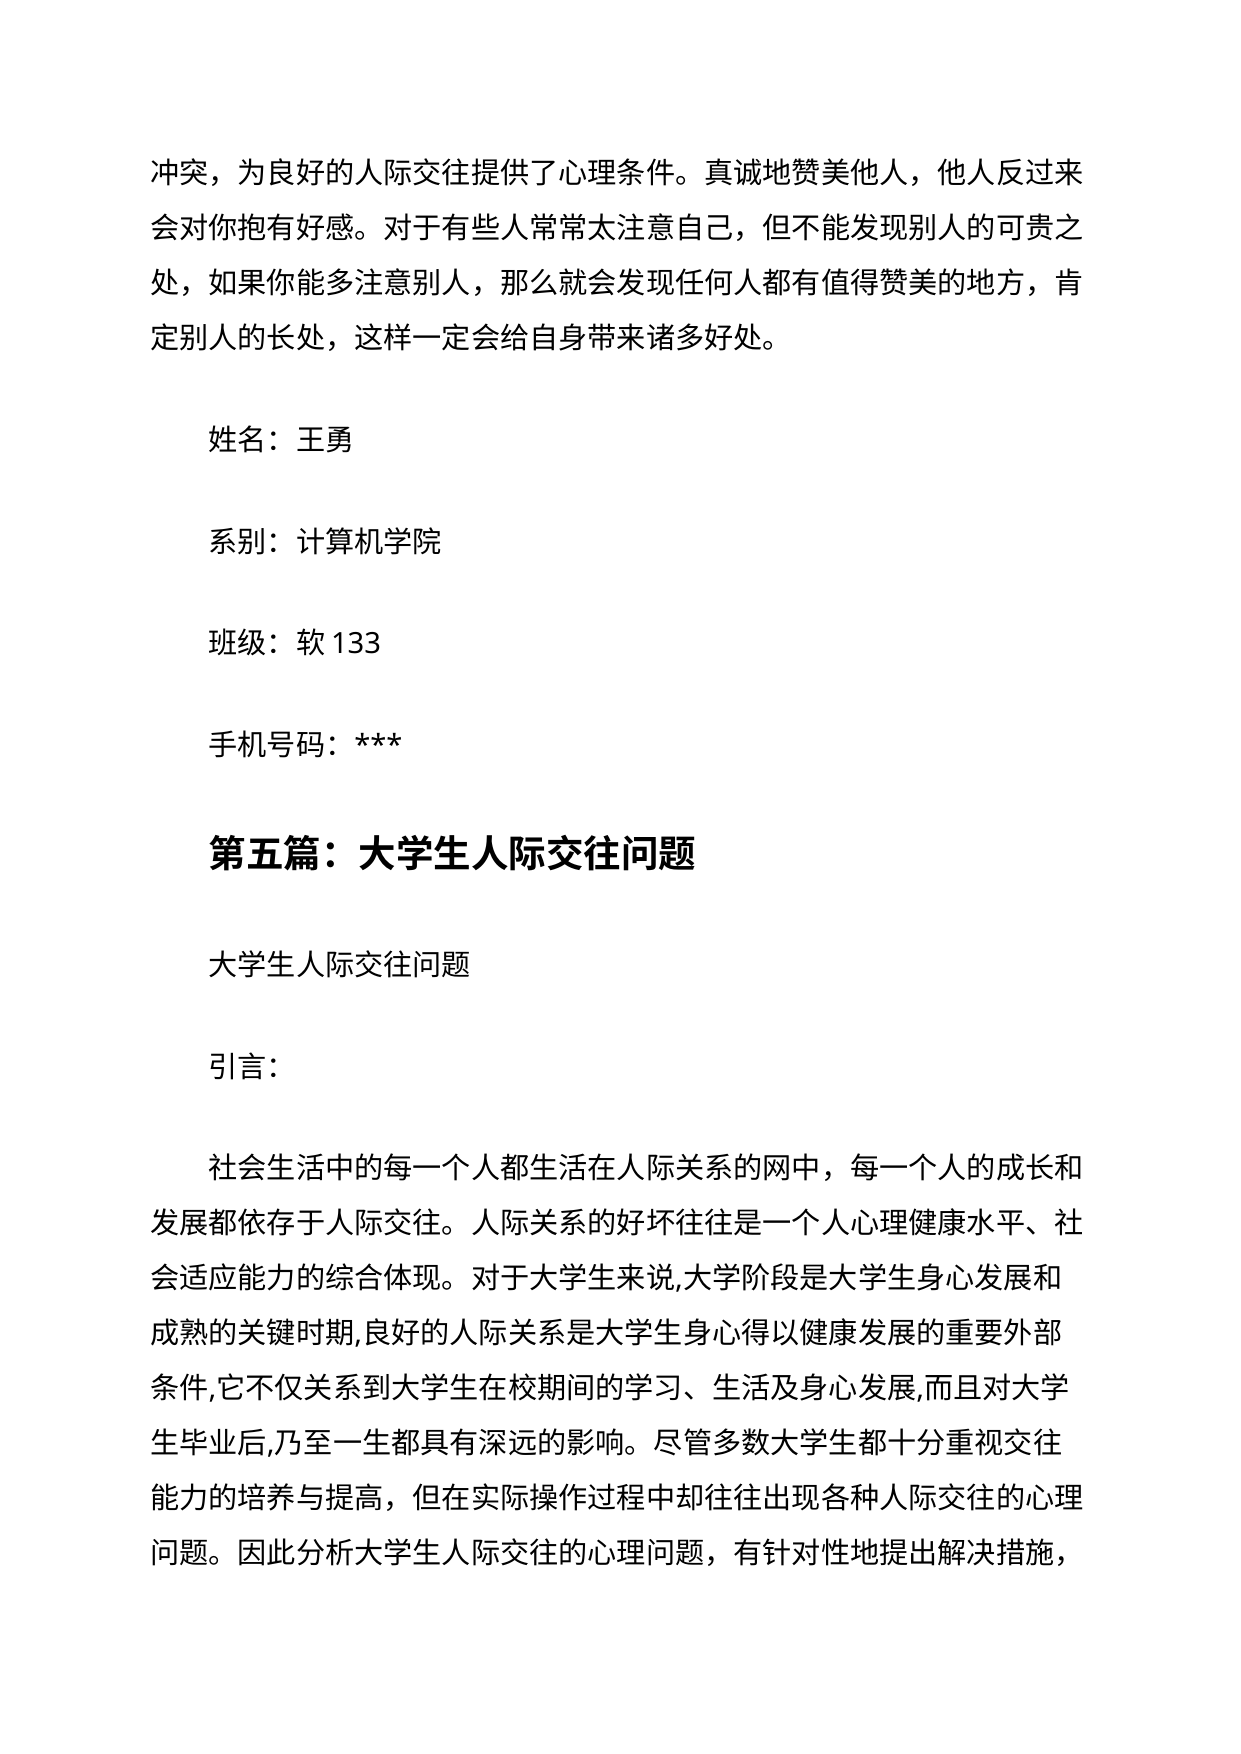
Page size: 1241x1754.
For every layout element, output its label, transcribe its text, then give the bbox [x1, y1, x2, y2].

text 引言： [150, 1043, 1090, 1085]
text 大学生人际交往问题 [150, 941, 1090, 984]
text 系别：计算机学院 [150, 518, 1090, 561]
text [150, 150, 1090, 357]
text 班级：软133 [150, 620, 1090, 662]
text 手机号码：*** [150, 722, 1090, 764]
text 第五篇：大学生人际交往问题 [150, 824, 1090, 878]
text 姓名：王勇 [150, 416, 1090, 459]
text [150, 1145, 1090, 1572]
